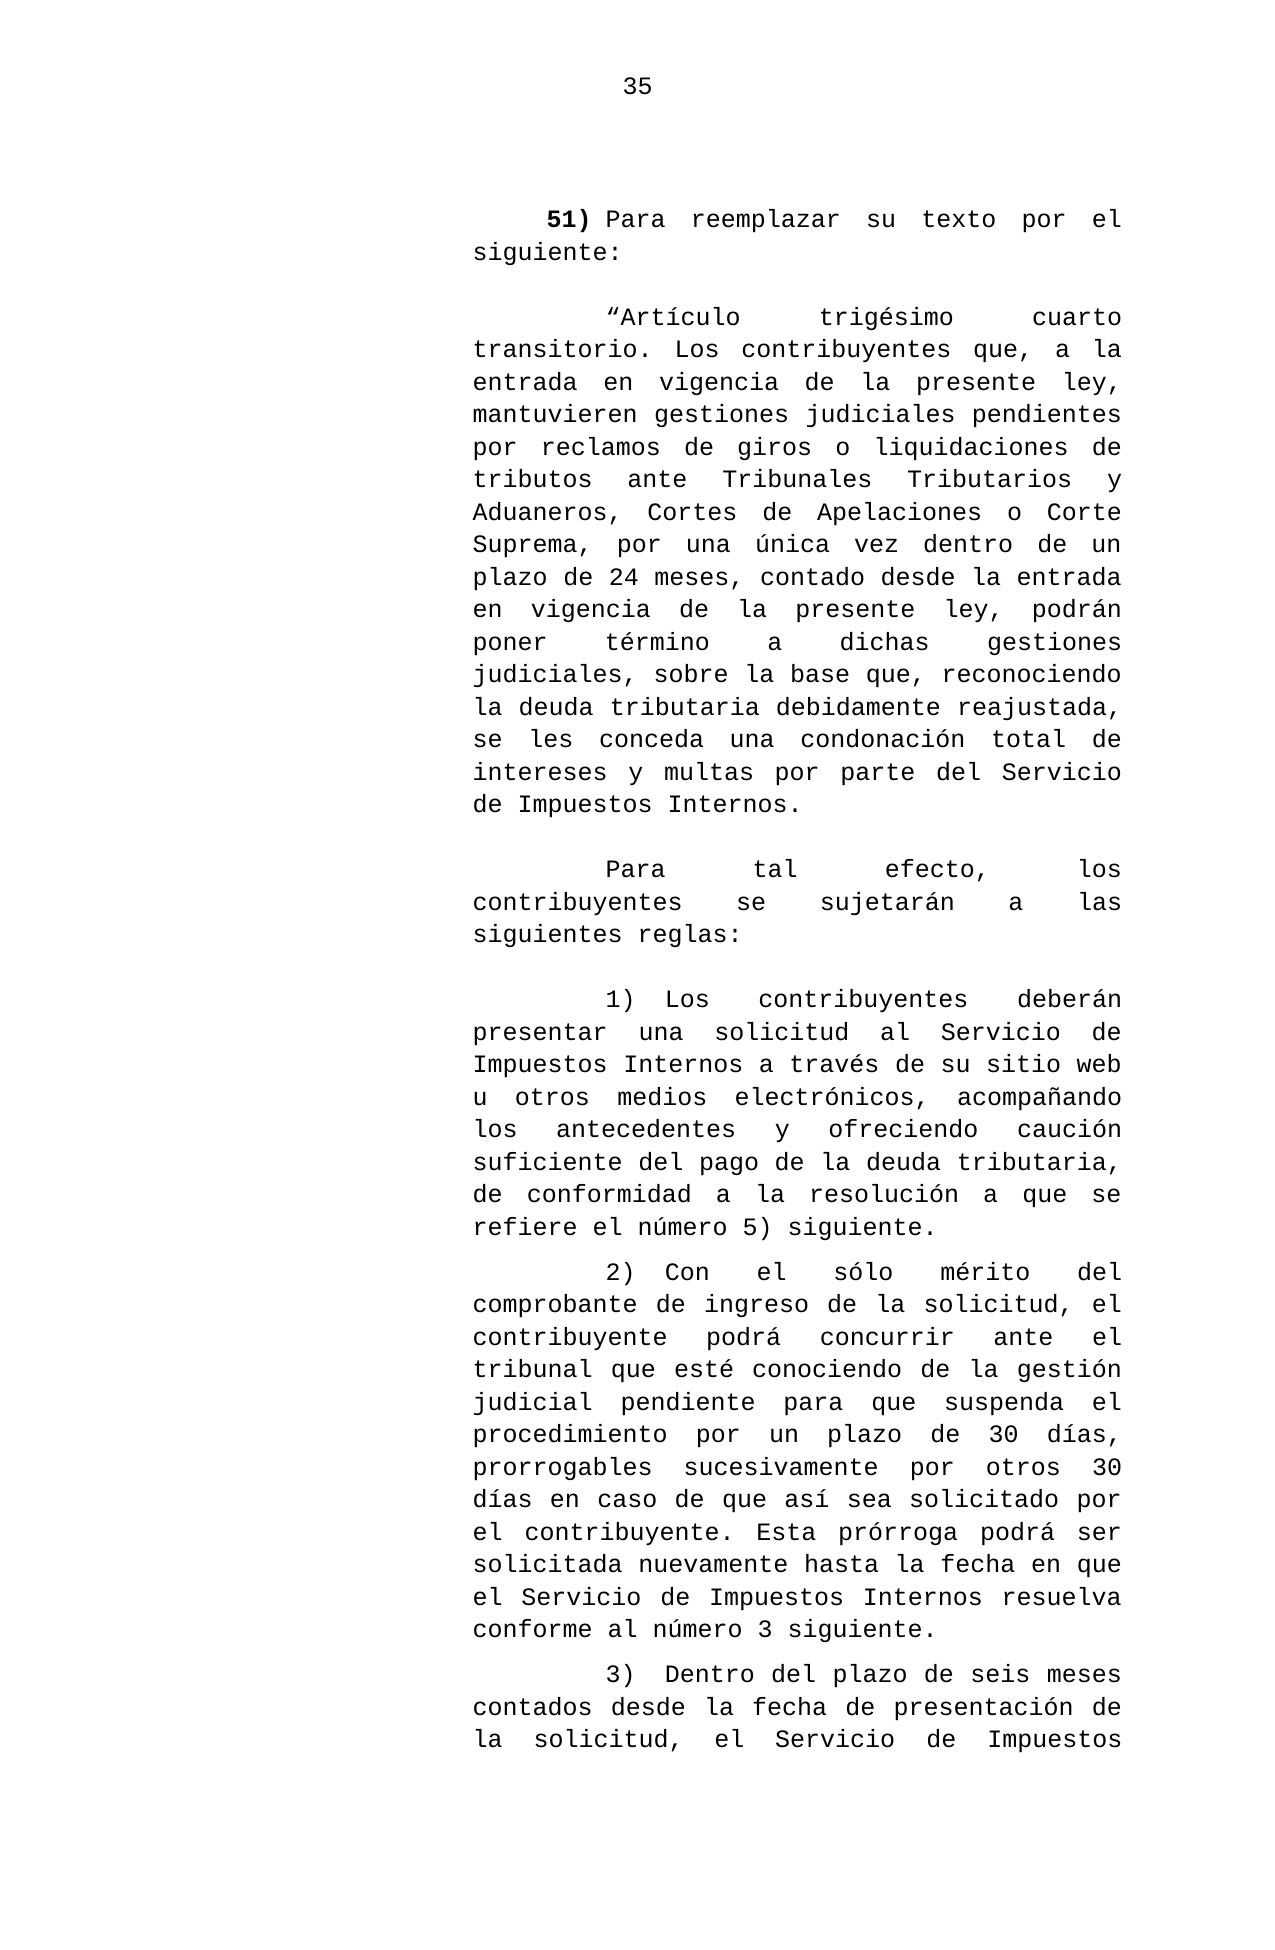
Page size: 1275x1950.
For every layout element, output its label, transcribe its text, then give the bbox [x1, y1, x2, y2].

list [472, 1662, 1122, 1755]
list Para reemplazar su texto por el siguiente: [472, 207, 1122, 268]
list Con el sólo mérito del comprobante de ingreso de la solicitud, el contribuyente podrá concurrir ante el tribunal que esté conociendo de la gestión judicial pendiente para que suspenda el procedimiento por un plazo de 30 días, prorrogables sucesivamente por otros 30 días en caso de que así sea solicitado por el contribuyente. Esta prórroga podrá ser solicitada nuevamente hasta la fecha en que el Servicio de Impuestos Internos resuelva conforme al número 3 siguiente. [472, 1259, 1122, 1645]
list Los contribuyentes deberán presentar una solicitud al Servicio de Impuestos Internos a través de su sitio web u otros medios electrónicos, acompañando los antecedentes y ofreciendo caución suficiente del pago de la deuda tributaria, de conformidad a la resolución a que se refiere el número 5) siguiente. [472, 987, 1122, 1243]
text “Artículo trigésimo cuarto transitorio. Los contribuyentes que, a la entrada en vigencia de la presente ley, mantuvieren gestiones judiciales pendientes por reclamos de giros o liquidaciones de tributos ante Tribunales Tributarios y Aduaneros, Cortes de Apelaciones o Corte Suprema, por una única vez dentro de un plazo de 24 meses, contado desde la entrada en vigencia de la presente ley, podrán poner término a dichas gestiones judiciales, sobre la base que, reconociendo la deuda tributaria debidamente reajustada, se les conceda una condonación total de intereses y multas por parte del Servicio de Impuestos Internos. [472, 304, 1122, 820]
text Para tal efecto, los contribuyentes se sujetarán a las siguientes reglas: [472, 857, 1122, 950]
